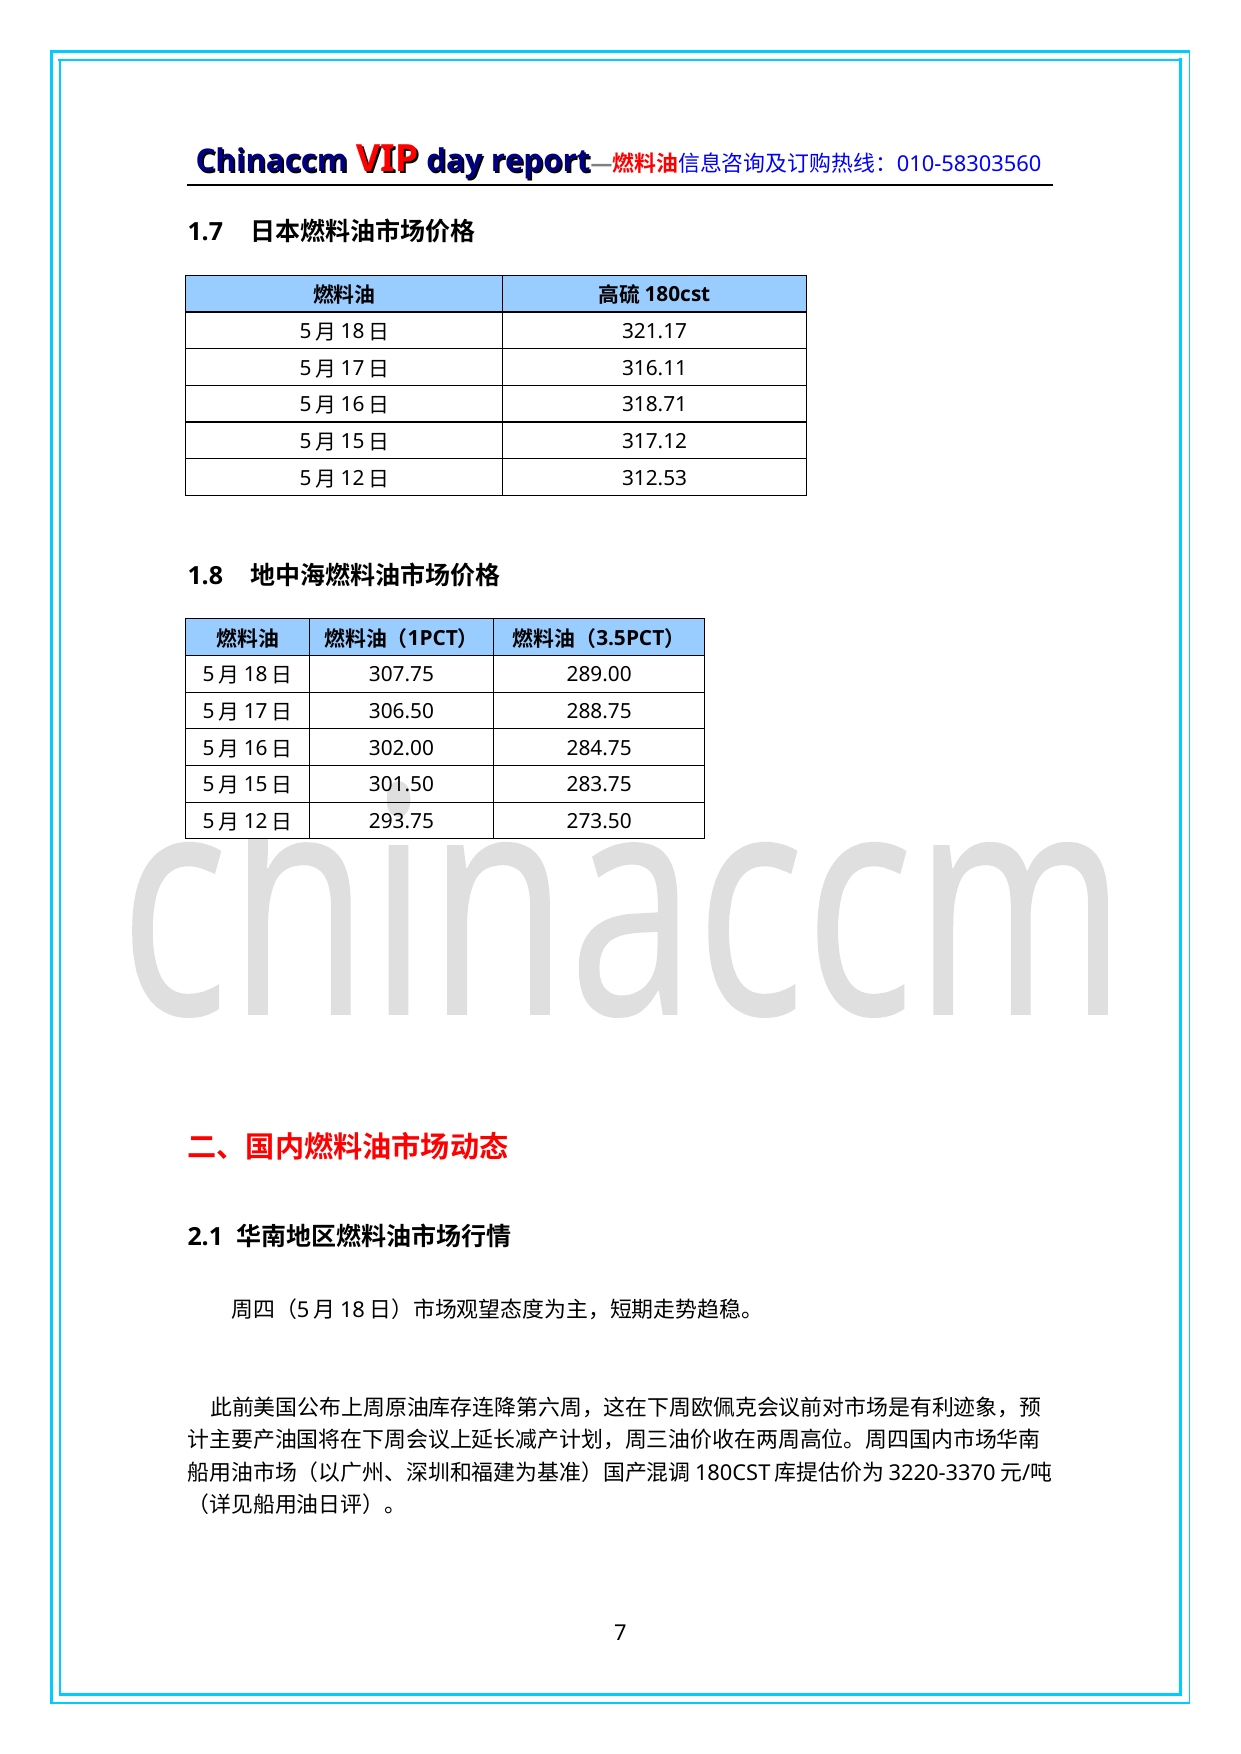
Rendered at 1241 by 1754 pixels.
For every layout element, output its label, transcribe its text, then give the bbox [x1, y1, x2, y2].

subtitle 2.1 华南地区燃料油市场行情 [187, 1202, 1053, 1267]
table_cell 5月17日 [186, 693, 309, 728]
table_header 燃料油 [186, 619, 309, 655]
table_cell 306.50 [310, 693, 493, 728]
table_header 高硫180cst [503, 276, 806, 311]
table_cell 318.71 [503, 386, 806, 421]
table_cell 5月12日 [186, 459, 502, 495]
table_cell 312.53 [503, 459, 806, 495]
table_cell 5月16日 [186, 386, 502, 421]
table_header 燃料油（3.5PCT） [494, 619, 704, 655]
subtitle 二、国内燃料油市场动态 [187, 1112, 1053, 1177]
table_cell 317.12 [503, 423, 806, 458]
table_cell 5月18日 [186, 656, 309, 692]
table_cell 5月18日 [186, 313, 502, 348]
table_cell 302.00 [310, 729, 493, 765]
table_cell 5月15日 [186, 766, 309, 802]
text 此前美国公布上周原油库存连降第六周，这在下周欧佩克会议前对市场是有利迹象，预计主要产油国将在下周会议上延长减产计划，周三油价收在两周高位。周四国内市场华南船用油市场（以广州、深圳和福建为基准）国产混调180CST库提估价为3220-3370元/吨（详见船用油日评）。 [187, 1389, 1053, 1519]
table_cell 288.75 [494, 693, 704, 728]
table_header 燃料油（1PCT） [310, 619, 493, 655]
table_cell 5月12日 [186, 803, 309, 838]
table_cell 301.50 [310, 766, 493, 802]
table_cell 321.17 [503, 313, 806, 348]
table_cell 307.75 [310, 656, 493, 692]
table_cell 5月17日 [186, 349, 502, 385]
table_cell 5月15日 [186, 423, 502, 458]
subtitle 日本燃料油市场价格 [187, 197, 1053, 262]
table_cell 5月16日 [186, 729, 309, 765]
table_header 燃料油 [186, 276, 502, 311]
text 周四（5月18日）市场观望态度为主，短期走势趋稳。 [187, 1292, 1053, 1324]
table_cell 293.75 [310, 803, 493, 838]
subtitle 地中海燃料油市场价格 [187, 541, 1053, 606]
table_cell 316.11 [503, 349, 806, 385]
table_cell 283.75 [494, 766, 704, 802]
table_cell 284.75 [494, 729, 704, 765]
table_cell 273.50 [494, 803, 704, 838]
table_cell 289.00 [494, 656, 704, 692]
